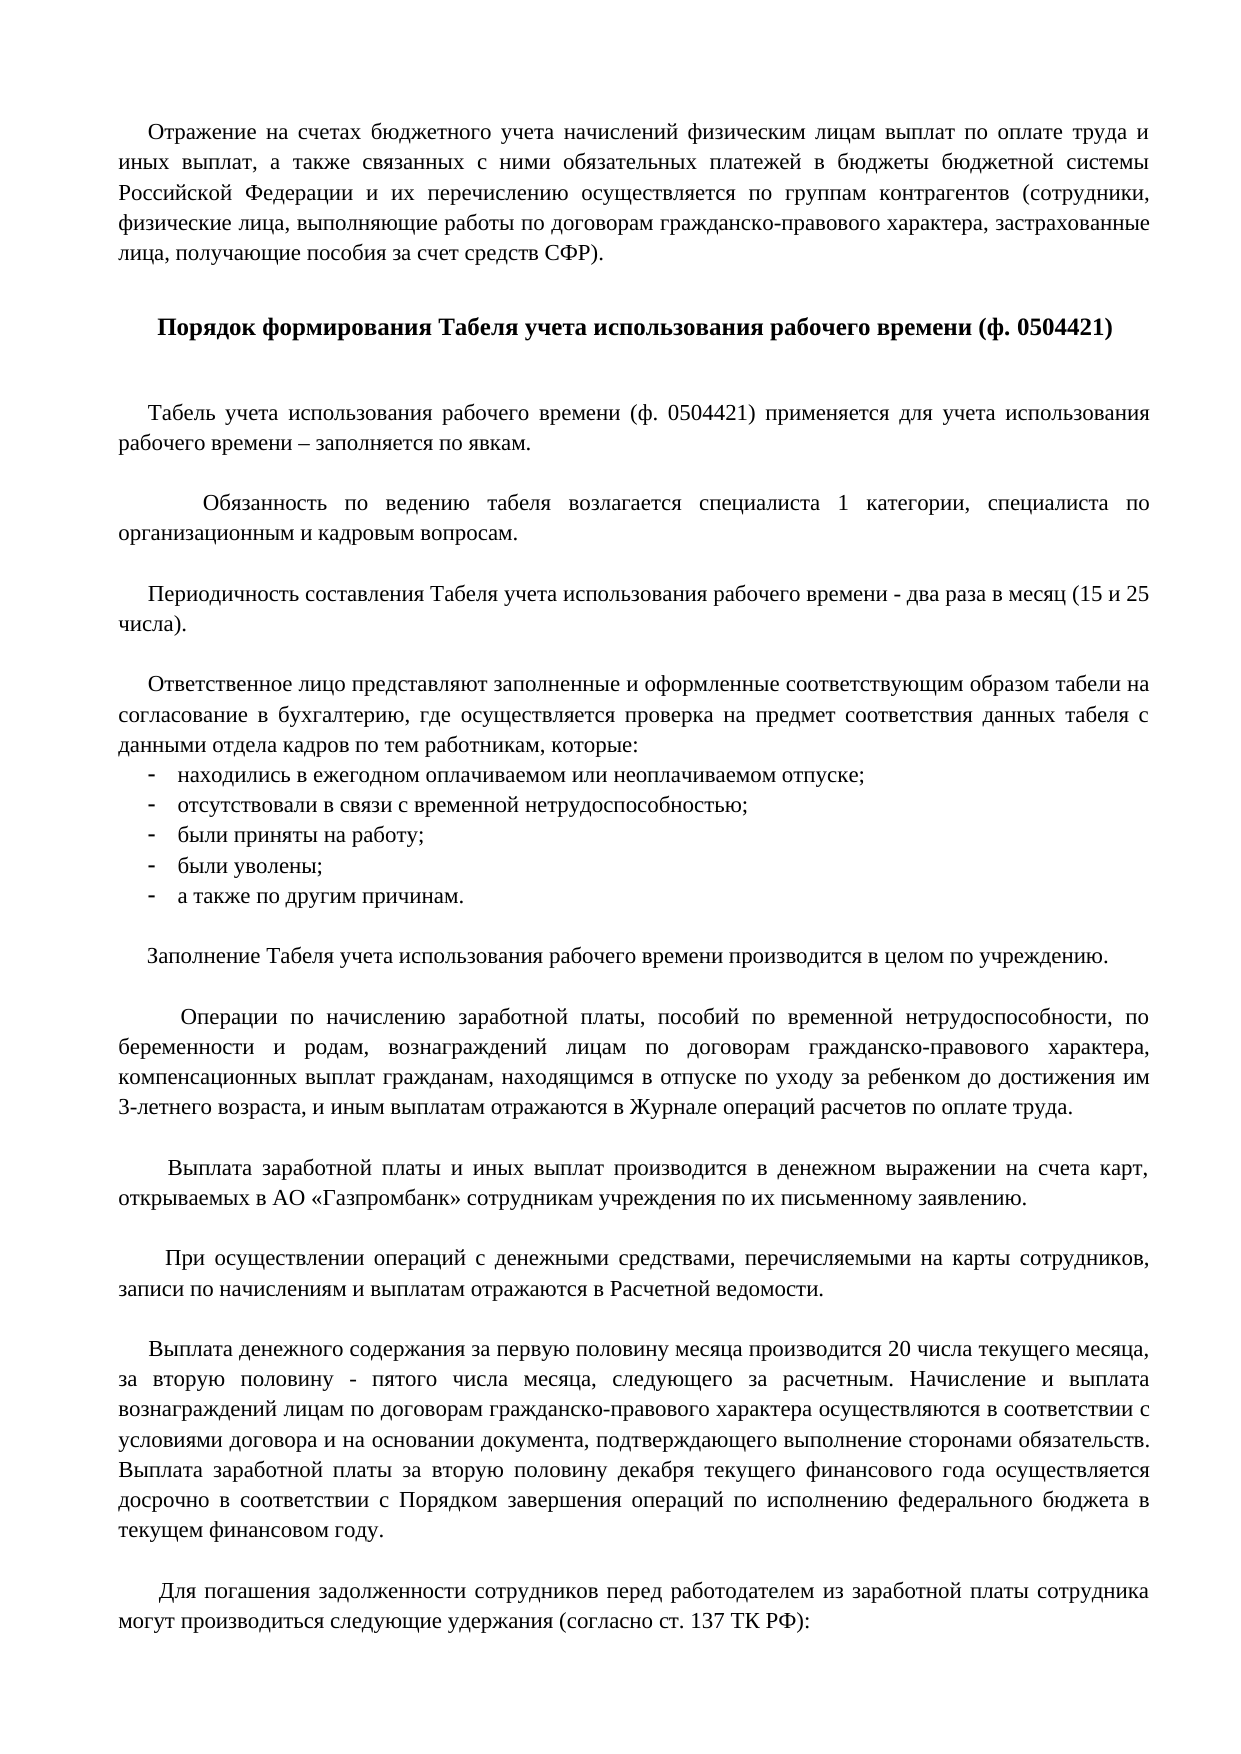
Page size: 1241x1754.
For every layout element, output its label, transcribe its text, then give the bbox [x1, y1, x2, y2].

text Для погашения задолженности сотрудников перед работодателем из заработной платы сотрудника могут производиться следующие удержания (согласно ст. 137 ТК РФ): [118, 1577, 1152, 1633]
text Операции по начислению заработной платы, пособий по временной нетрудоспособности, по беременности и родам, вознаграждений лицам по договорам гражданско-правового характера, компенсационных выплат гражданам, находящимся в отпуске по уходу за ребенком до достижения им 3-летнего возраста, и иным выплатам отражаются в Журнале операций расчетов по оплате труда. [118, 1003, 1152, 1120]
list были уволены; [148, 852, 1152, 878]
text Заполнение Табеля учета использования рабочего времени производится в целом по учреждению. [118, 942, 1152, 969]
text При осуществлении операций с денежными средствами, перечисляемыми на карты сотрудников, записи по начислениям и выплатам отражаются в Расчетной ведомости. [118, 1244, 1152, 1301]
list были приняты на работу; [148, 821, 1152, 848]
text Ответственное лицо представляют заполненные и оформленные соответствующим образом табели на согласование в бухгалтерию, где осуществляется проверка на предмет соответствия данных табеля с данными отдела кадров по тем работникам, которые: [118, 670, 1152, 757]
list а также по другим причинам. [148, 882, 1152, 908]
list находились в ежегодном оплачиваемом или неоплачиваемом отпуске; [148, 761, 1152, 787]
text Периодичность составления Табеля учета использования рабочего времени - два раза в месяц (15 и 25 числа). [118, 580, 1152, 636]
text Выплата денежного содержания за первую половину месяца производится 20 числа текущего месяца, за вторую половину - пятого числа месяца, следующего за расчетным. Начисление и выплата вознаграждений лицам по договорам гражданско-правового характера осуществляются в соответствии с условиями договора и на основании документа, подтверждающего выполнение сторонами обязательств. Выплата заработной платы за вторую половину декабря текущего финансового года осуществляется досрочно в соответствии с Порядком завершения операций по исполнению федерального бюджета в текущем финансовом году. [118, 1335, 1152, 1543]
text Выплата заработной платы и иных выплат производится в денежном выражении на счета карт, открываемых в АО «Газпромбанк» сотрудникам учреждения по их письменному заявлению. [118, 1154, 1152, 1210]
text Обязанность по ведению табеля возлагается специалиста 1 категории, специалиста по организационным и кадровым вопросам. [118, 489, 1152, 546]
text Порядок формирования Табеля учета использования рабочего времени (ф. 0504421) [118, 312, 1152, 341]
text Табель учета использования рабочего времени (ф. 0504421) применяется для учета использования рабочего времени – заполняется по явкам. [118, 398, 1152, 455]
text Отражение на счетах бюджетного учета начислений физическим лицам выплат по оплате труда и иных выплат, а также связанных с ними обязательных платежей в бюджеты бюджетной системы Российской Федерации и их перечислению осуществляется по группам контрагентов (сотрудники, физические лица, выполняющие работы по договорам гражданско-правового характера, застрахованные лица, получающие пособия за счет средств СФР). [118, 118, 1152, 265]
list отсутствовали в связи с временной нетрудоспособностью; [148, 791, 1152, 818]
